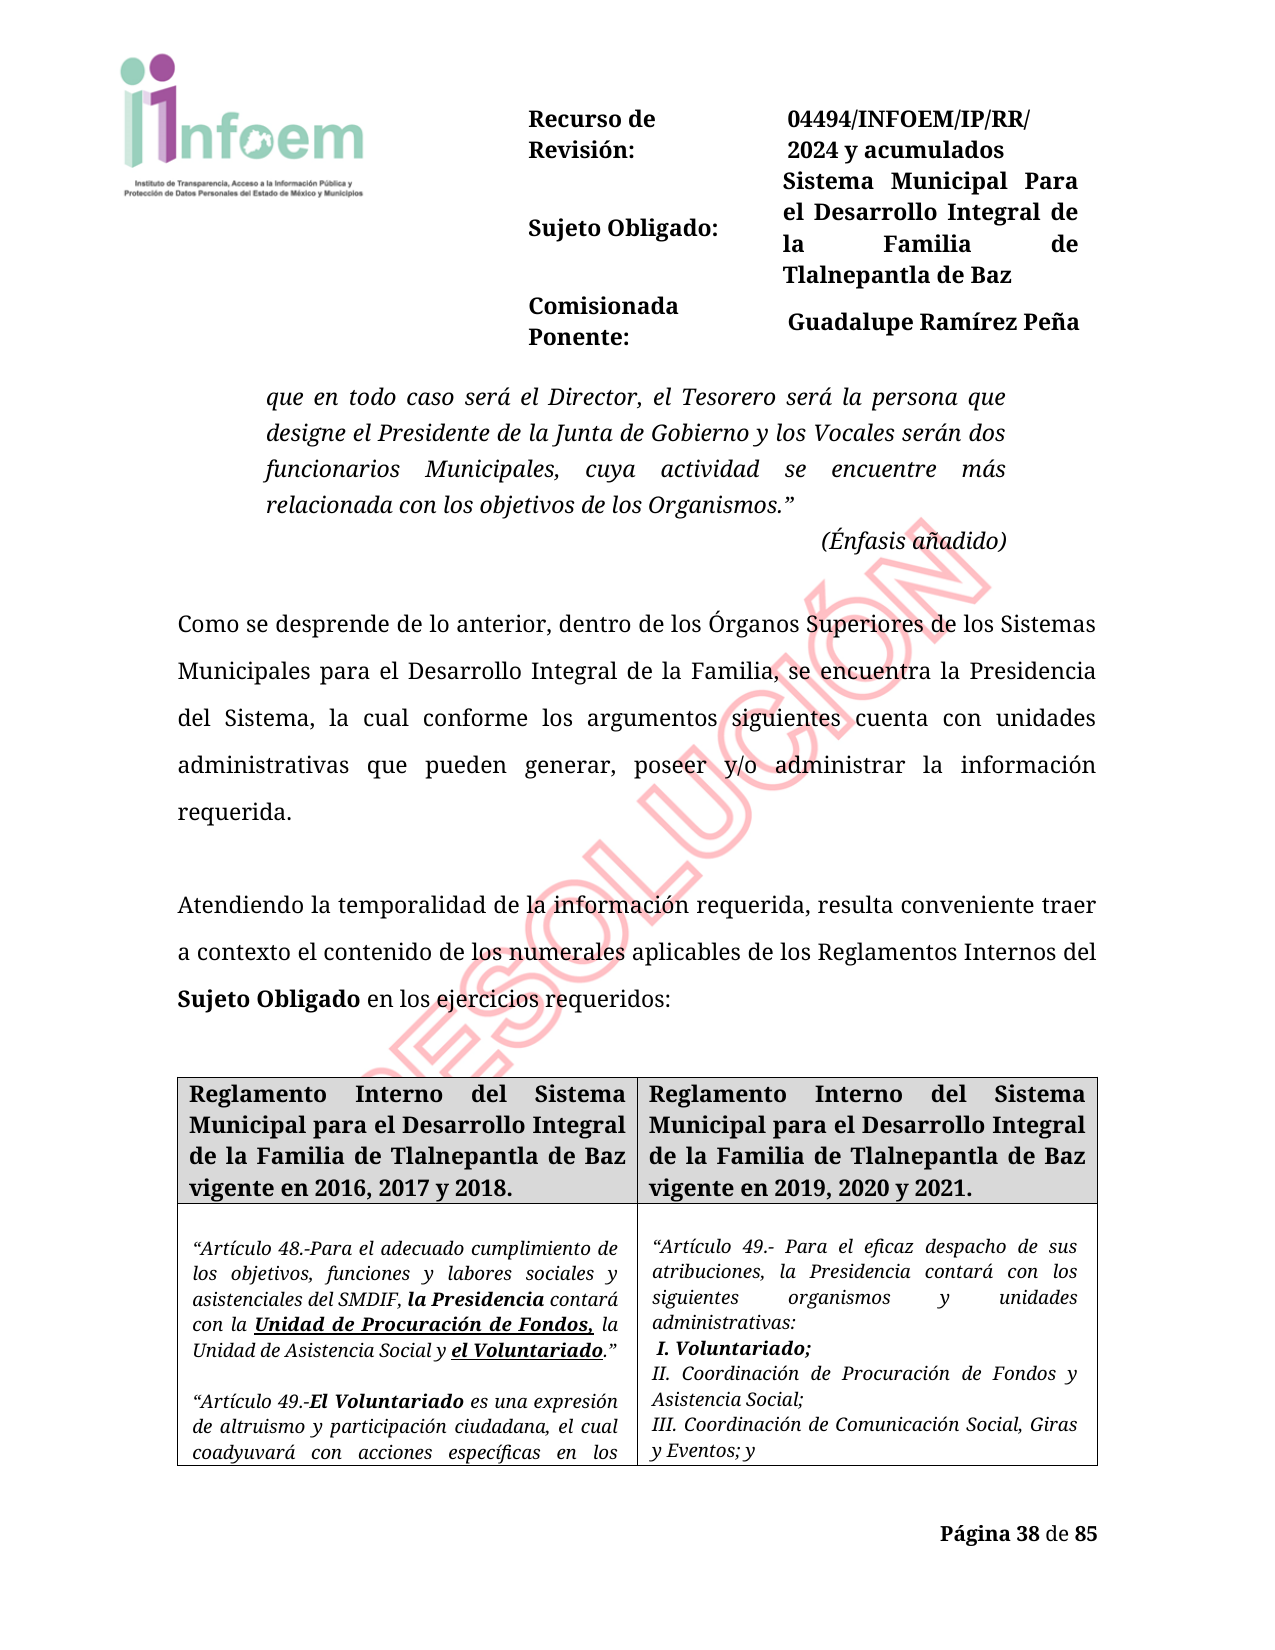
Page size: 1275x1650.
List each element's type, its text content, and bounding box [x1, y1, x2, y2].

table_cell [638, 1204, 1097, 1465]
table_header Reglamento Interno del Sistema Municipal para el Desarrollo Integral de la Familia de Tlalnepantla de Baz vigente en 2019, 2020 y 2021. [638, 1078, 1097, 1203]
text Atendiendo la temporalidad de la información requerida, resulta conveniente traer a contexto el contenido de los numerales aplicables de los Reglamentos Internos del Sujeto Obligado en los ejercicios requeridos: [177, 889, 1098, 1014]
text (Énfasis añadido) [266, 525, 1009, 556]
text Como se desprende de lo anterior, dentro de los Órganos Superiores de los Sistemas Municipales para el Desarrollo Integral de la Familia, se encuentra la Presidencia del Sistema, la cual conforme los argumentos siguientes cuenta con unidades administrativas que pueden generar, poseer y/o administrar la información requerida. [177, 608, 1098, 827]
picture [0, 0, 1275, 1650]
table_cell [178, 1204, 637, 1465]
table_header Reglamento Interno del Sistema Municipal para el Desarrollo Integral de la Familia de Tlalnepantla de Baz vigente en 2016, 2017 y 2018. [178, 1078, 637, 1203]
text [266, 381, 1009, 520]
